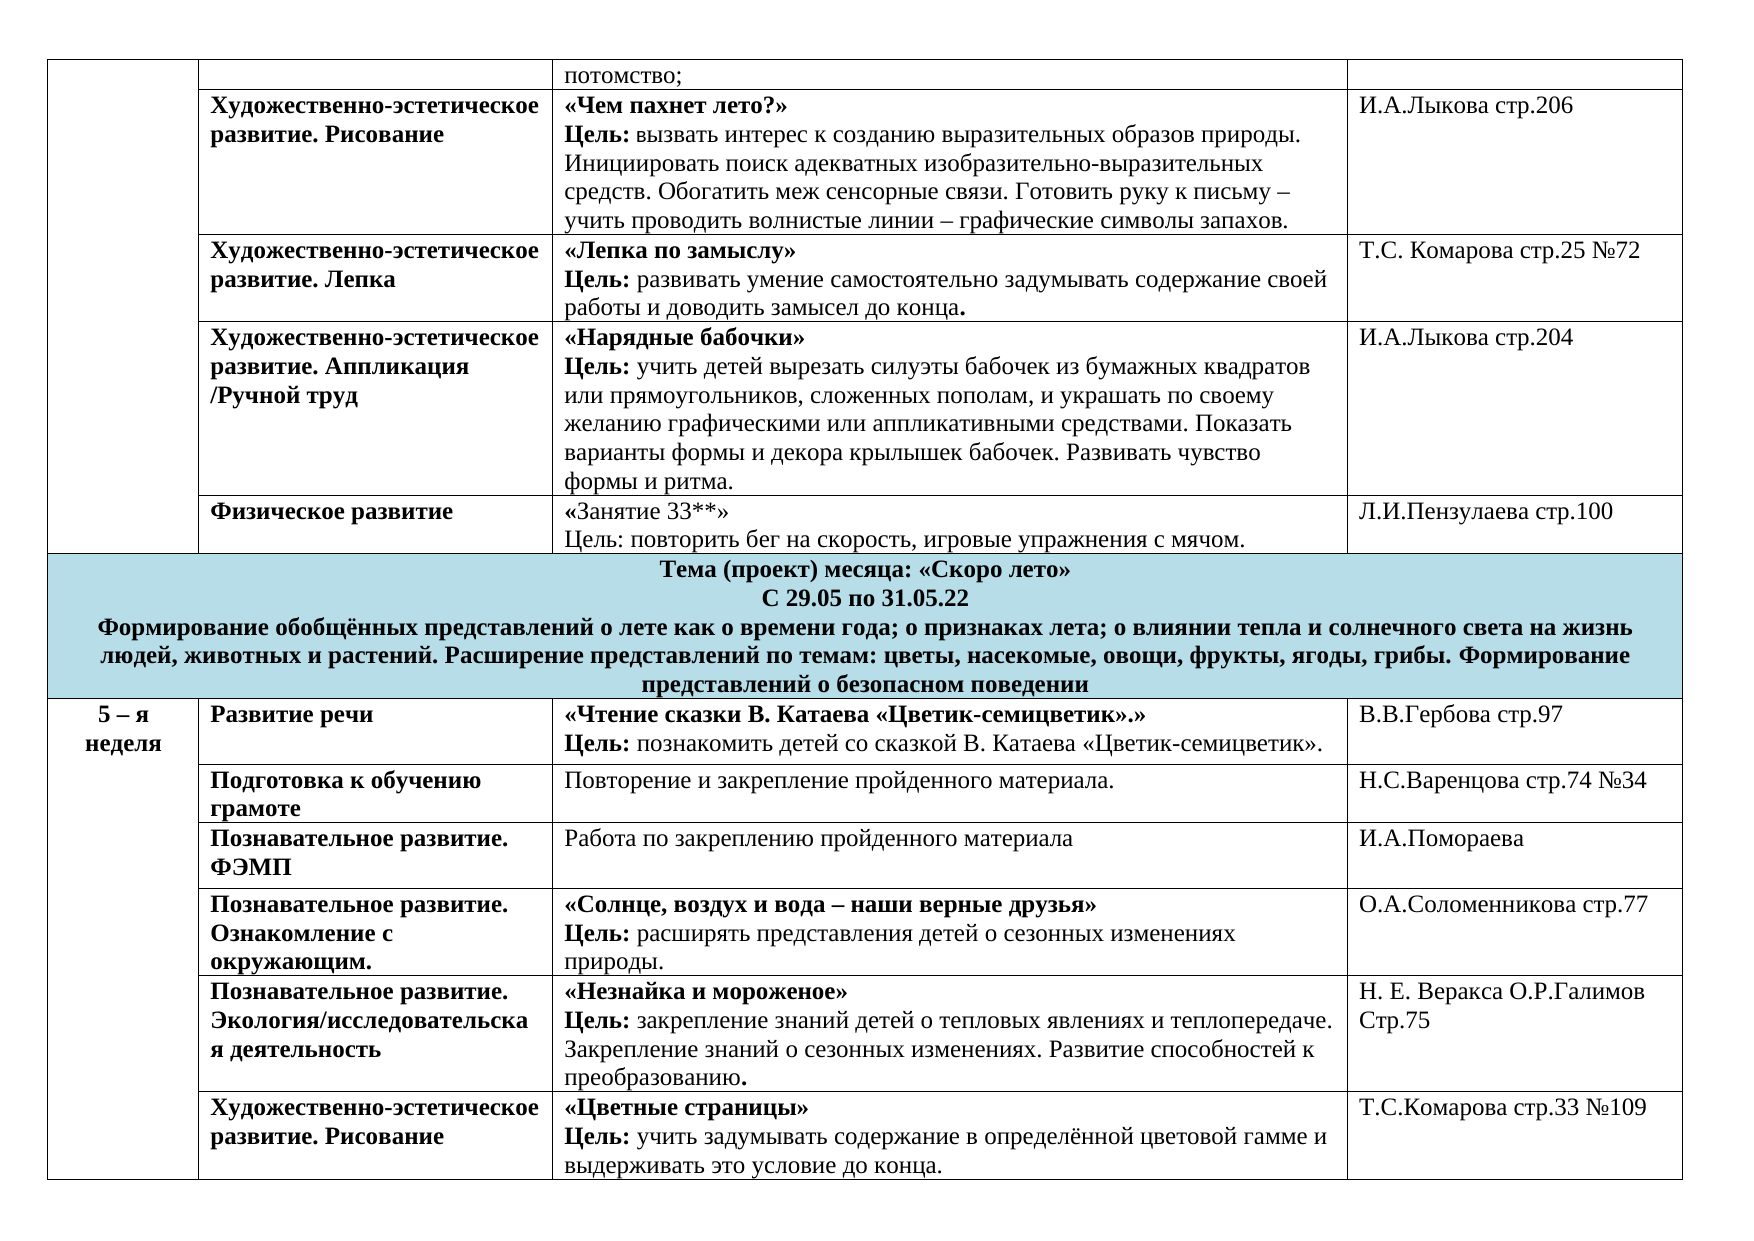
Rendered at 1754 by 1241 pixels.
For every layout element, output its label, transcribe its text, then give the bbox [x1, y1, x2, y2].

table_cell Н. Е. Веракса О.Р.Галимов Стр.75 [1348, 976, 1682, 1091]
table_cell И.А.Помораева [1348, 823, 1682, 888]
table_cell «Незнайка и мороженое» Цель: закрепление знаний детей о тепловых явлениях и теплопередаче. Закрепление знаний о сезонных изменениях. Развитие способностей к преобразованию. [553, 976, 1347, 1091]
table_cell Тема (проект) месяца: «Скоро лето» С 29.05 по 31.05.22 Формирование обобщённых представлений о лете как о времени года; о признаках лета; о влиянии тепла и солнечного света на жизнь людей, животных и растений. Расширение представлений по темам: цветы, насекомые, овощи, фрукты, ягоды, грибы. Формирование представлений о безопасном поведении [48, 554, 1682, 698]
table_cell О.А.Соломенникова стр.77 [1348, 889, 1682, 975]
table_cell И.А.Лыкова стр.206 [1348, 90, 1682, 234]
table_cell Н.С.Варенцова стр.74 №34 [1348, 765, 1682, 822]
table_cell 5 – я неделя [48, 699, 198, 1178]
table_cell Художественно-эстетическое развитие. Рисование [199, 1092, 552, 1178]
table_cell Познавательное развитие. ФЭМП [199, 823, 552, 888]
table_cell Познавательное развитие. Ознакомление с окружающим. [199, 889, 552, 975]
table_cell Развитие речи [199, 699, 552, 764]
table_cell Т.С. Комарова стр.25 №72 [1348, 235, 1682, 321]
table_cell Работа по закреплению пройденного материала [553, 823, 1347, 888]
table_cell «Нарядные бабочки» Цель: учить детей вырезать силуэты бабочек из бумажных квадратов или прямоугольников, сложенных пополам, и украшать по своему желанию графическими или аппликативными средствами. Показать варианты формы и декора крылышек бабочек. Развивать чувство формы и ритма. [553, 322, 1347, 495]
table_cell «Чем пахнет лето?» Цель: вызвать интерес к созданию выразительных образов природы. Инициировать поиск адекватных изобразительно-выразительных средств. Обогатить меж сенсорные связи. Готовить руку к письму – учить проводить волнистые линии – графические символы запахов. [553, 90, 1347, 234]
table_cell «Чтение сказки В. Катаева «Цветик-семицветик».» Цель: познакомить детей со сказкой В. Катаева «Цветик-семицветик». [553, 699, 1347, 764]
table_cell Подготовка к обучению грамоте [199, 765, 552, 822]
table_cell «Занятие 33**» Цель: повторить бег на скорость, игровые упражнения с мячом. [553, 496, 1347, 553]
table_cell Художественно-эстетическое развитие. Лепка [199, 235, 552, 321]
table_cell «Лепка по замыслу» Цель: развивать умение самостоятельно задумывать содержание своей работы и доводить замысел до конца. [553, 235, 1347, 321]
table_cell Художественно-эстетическое развитие. Аппликация /Ручной труд [199, 322, 552, 495]
table_cell И.А.Лыкова стр.204 [1348, 322, 1682, 495]
table_cell Художественно-эстетическое развитие. Рисование [199, 90, 552, 234]
table_cell «Солнце, воздух и вода – наши верные друзья» Цель: расширять представления детей о сезонных изменениях природы. [553, 889, 1347, 975]
table_cell Л.И.Пензулаева стр.100 [1348, 496, 1682, 553]
table_cell «Цветные страницы» Цель: учить задумывать содержание в определённой цветовой гамме и выдерживать это условие до конца. [553, 1092, 1347, 1178]
table_cell Повторение и закрепление пройденного материала. [553, 765, 1347, 822]
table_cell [553, 60, 1347, 89]
table_cell Физическое развитие [199, 496, 552, 553]
table_cell В.В.Гербова стр.97 [1348, 699, 1682, 764]
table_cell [199, 60, 552, 89]
table_cell Т.С.Комарова стр.33 №109 [1348, 1092, 1682, 1178]
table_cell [1348, 60, 1682, 89]
table_cell Познавательное развитие. Экология/исследовательская деятельность [199, 976, 552, 1091]
